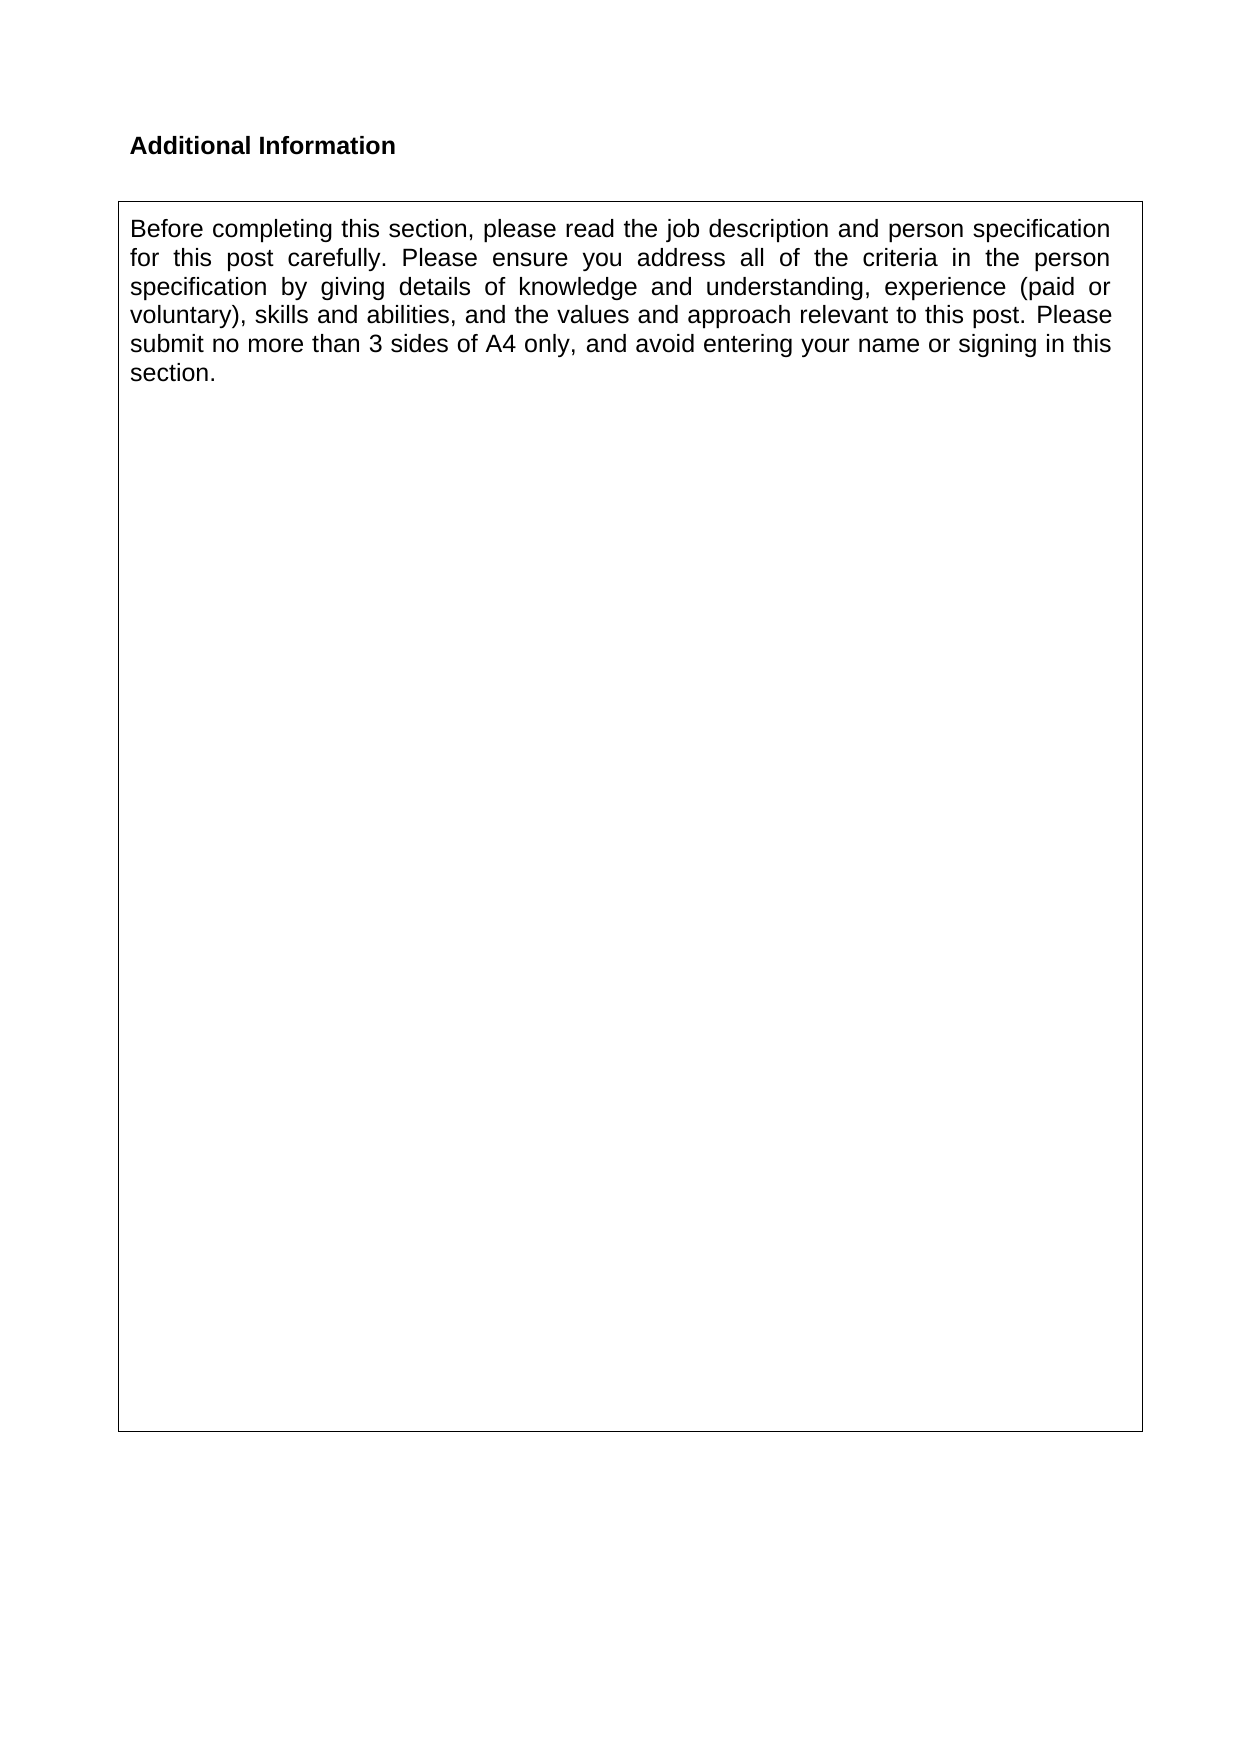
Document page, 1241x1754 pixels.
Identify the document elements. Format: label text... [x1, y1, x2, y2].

table_header Additional Information [118, 118, 1142, 172]
table_header Before completing this section, please read the job description and person specification for this post carefully. Please ensure you address all of the criteria in the person specification by giving details of knowledge and understanding, experience (paid or voluntary), skills and abilities, and the values and approach relevant to this post. Please submit no more than 3 sides of A4 only, and avoid entering your name or signing in this section. [119, 202, 1142, 1431]
